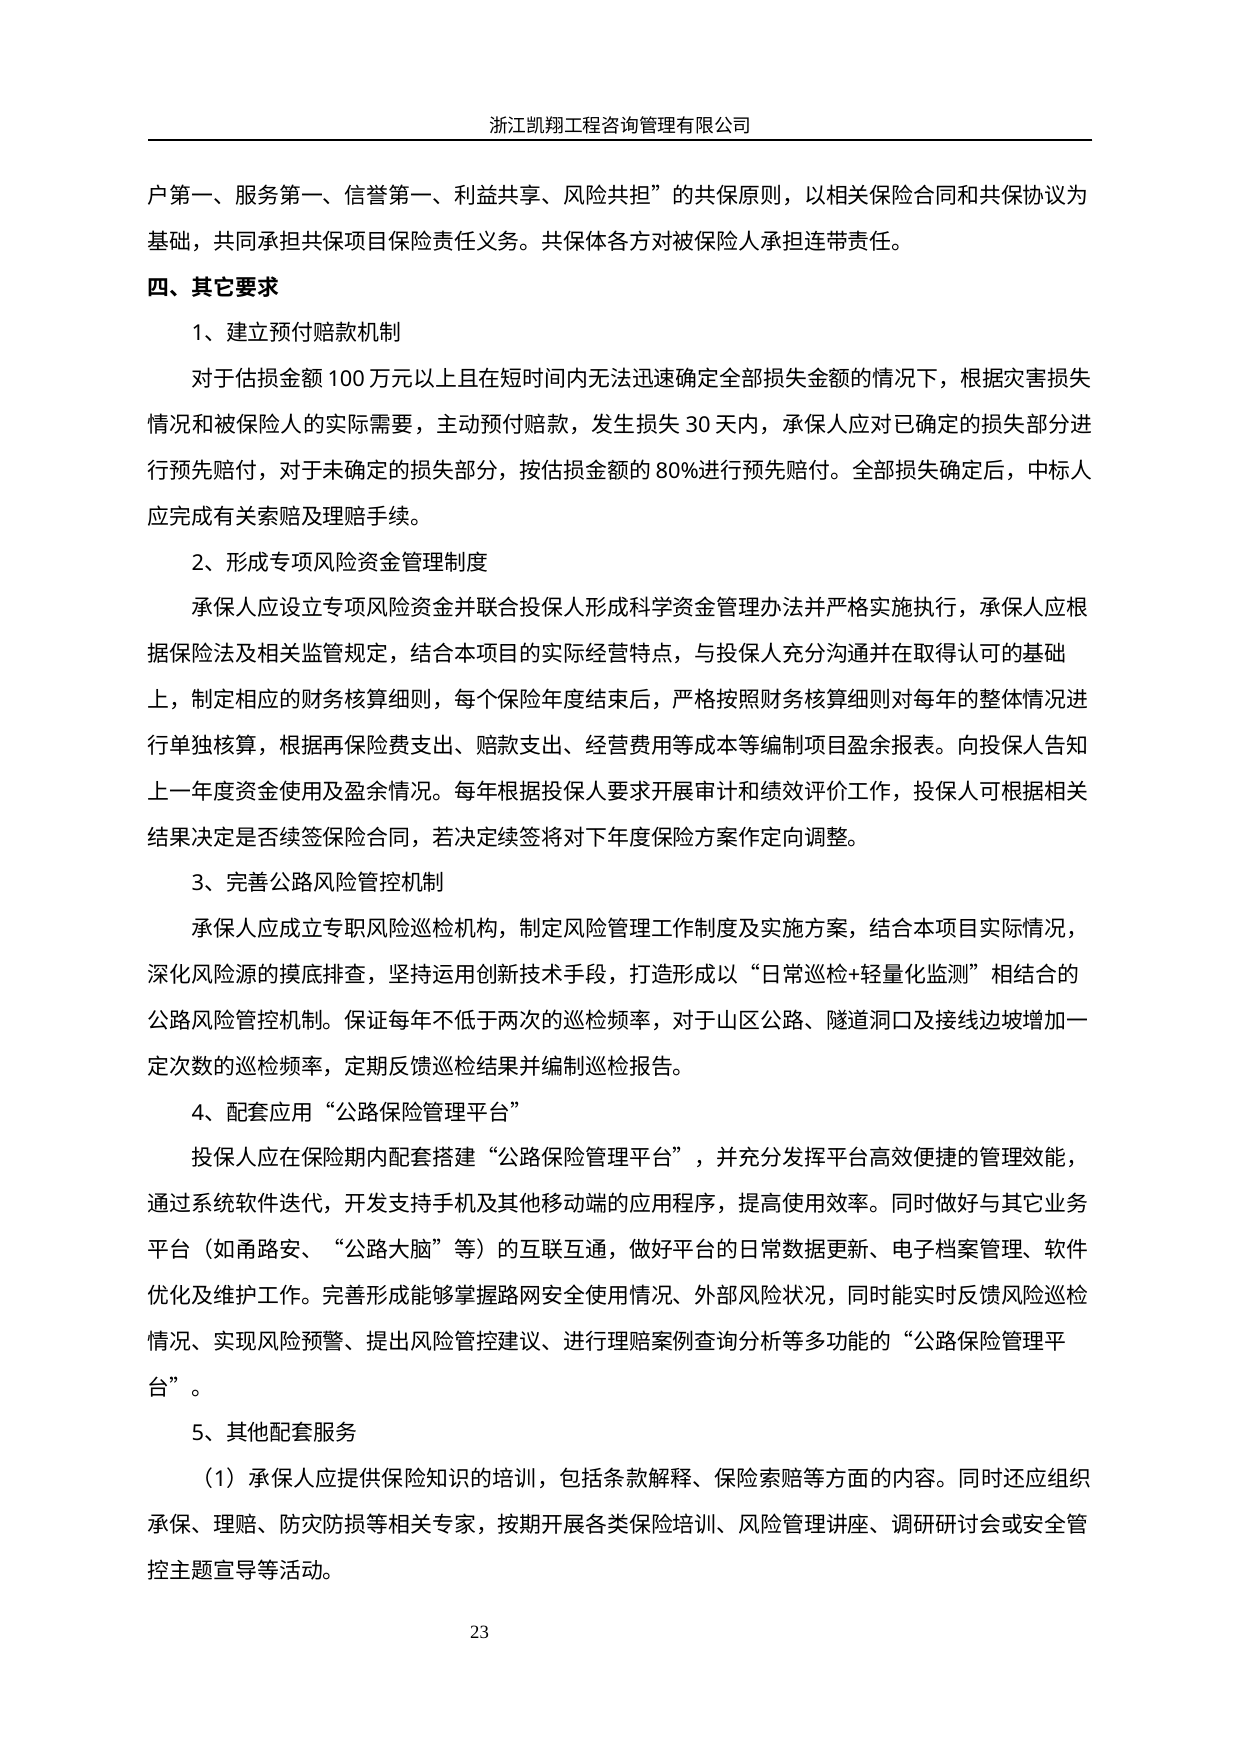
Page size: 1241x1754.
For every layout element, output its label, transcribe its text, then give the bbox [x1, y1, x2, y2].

text 5、其他配套服务 [148, 1404, 1092, 1450]
text 对于估损金额100万元以上且在短时间内无法迅速确定全部损失金额的情况下，根据灾害损失情况和被保险人的实际需要，主动预付赔款，发生损失30天内，承保人应对已确定的损失部分进行预先赔付，对于未确定的损失部分，按估损金额的80%进行预先赔付。全部损失确定后，中标人应完成有关索赔及理赔手续。 [148, 350, 1092, 533]
text （1）承保人应提供保险知识的培训，包括条款解释、保险索赔等方面的内容。同时还应组织承保、理赔、防灾防损等相关专家，按期开展各类保险培训、风险管理讲座、调研研讨会或安全管控主题宣导等活动。 [148, 1450, 1092, 1587]
text 2、形成专项风险资金管理制度 [148, 533, 1092, 579]
text 4、配套应用“公路保险管理平台” [148, 1083, 1092, 1129]
text 承保人应成立专职风险巡检机构，制定风险管理工作制度及实施方案，结合本项目实际情况，深化风险源的摸底排查，坚持运用创新技术手段，打造形成以“日常巡检+轻量化监测”相结合的公路风险管控机制。保证每年不低于两次的巡检频率，对于山区公路、隧道洞口及接线边坡增加一定次数的巡检频率，定期反馈巡检结果并编制巡检报告。 [148, 900, 1092, 1083]
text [148, 167, 1092, 258]
text 四、其它要求 [148, 258, 1092, 304]
text 3、完善公路风险管控机制 [148, 854, 1092, 900]
text 承保人应设立专项风险资金并联合投保人形成科学资金管理办法并严格实施执行，承保人应根据保险法及相关监管规定，结合本项目的实际经营特点，与投保人充分沟通并在取得认可的基础上，制定相应的财务核算细则，每个保险年度结束后，严格按照财务核算细则对每年的整体情况进行单独核算，根据再保险费支出、赔款支出、经营费用等成本等编制项目盈余报表。向投保人告知上一年度资金使用及盈余情况。每年根据投保人要求开展审计和绩效评价工作，投保人可根据相关结果决定是否续签保险合同，若决定续签将对下年度保险方案作定向调整。 [148, 579, 1092, 854]
text 1、建立预付赔款机制 [148, 304, 1092, 350]
text 投保人应在保险期内配套搭建“公路保险管理平台”，并充分发挥平台高效便捷的管理效能，通过系统软件迭代，开发支持手机及其他移动端的应用程序，提高使用效率。同时做好与其它业务平台（如甬路安、“公路大脑”等）的互联互通，做好平台的日常数据更新、电子档案管理、软件优化及维护工作。完善形成能够掌握路网安全使用情况、外部风险状况，同时能实时反馈风险巡检情况、实现风险预警、提出风险管控建议、进行理赔案例查询分析等多功能的“公路保险管理平台”。 [148, 1129, 1092, 1404]
